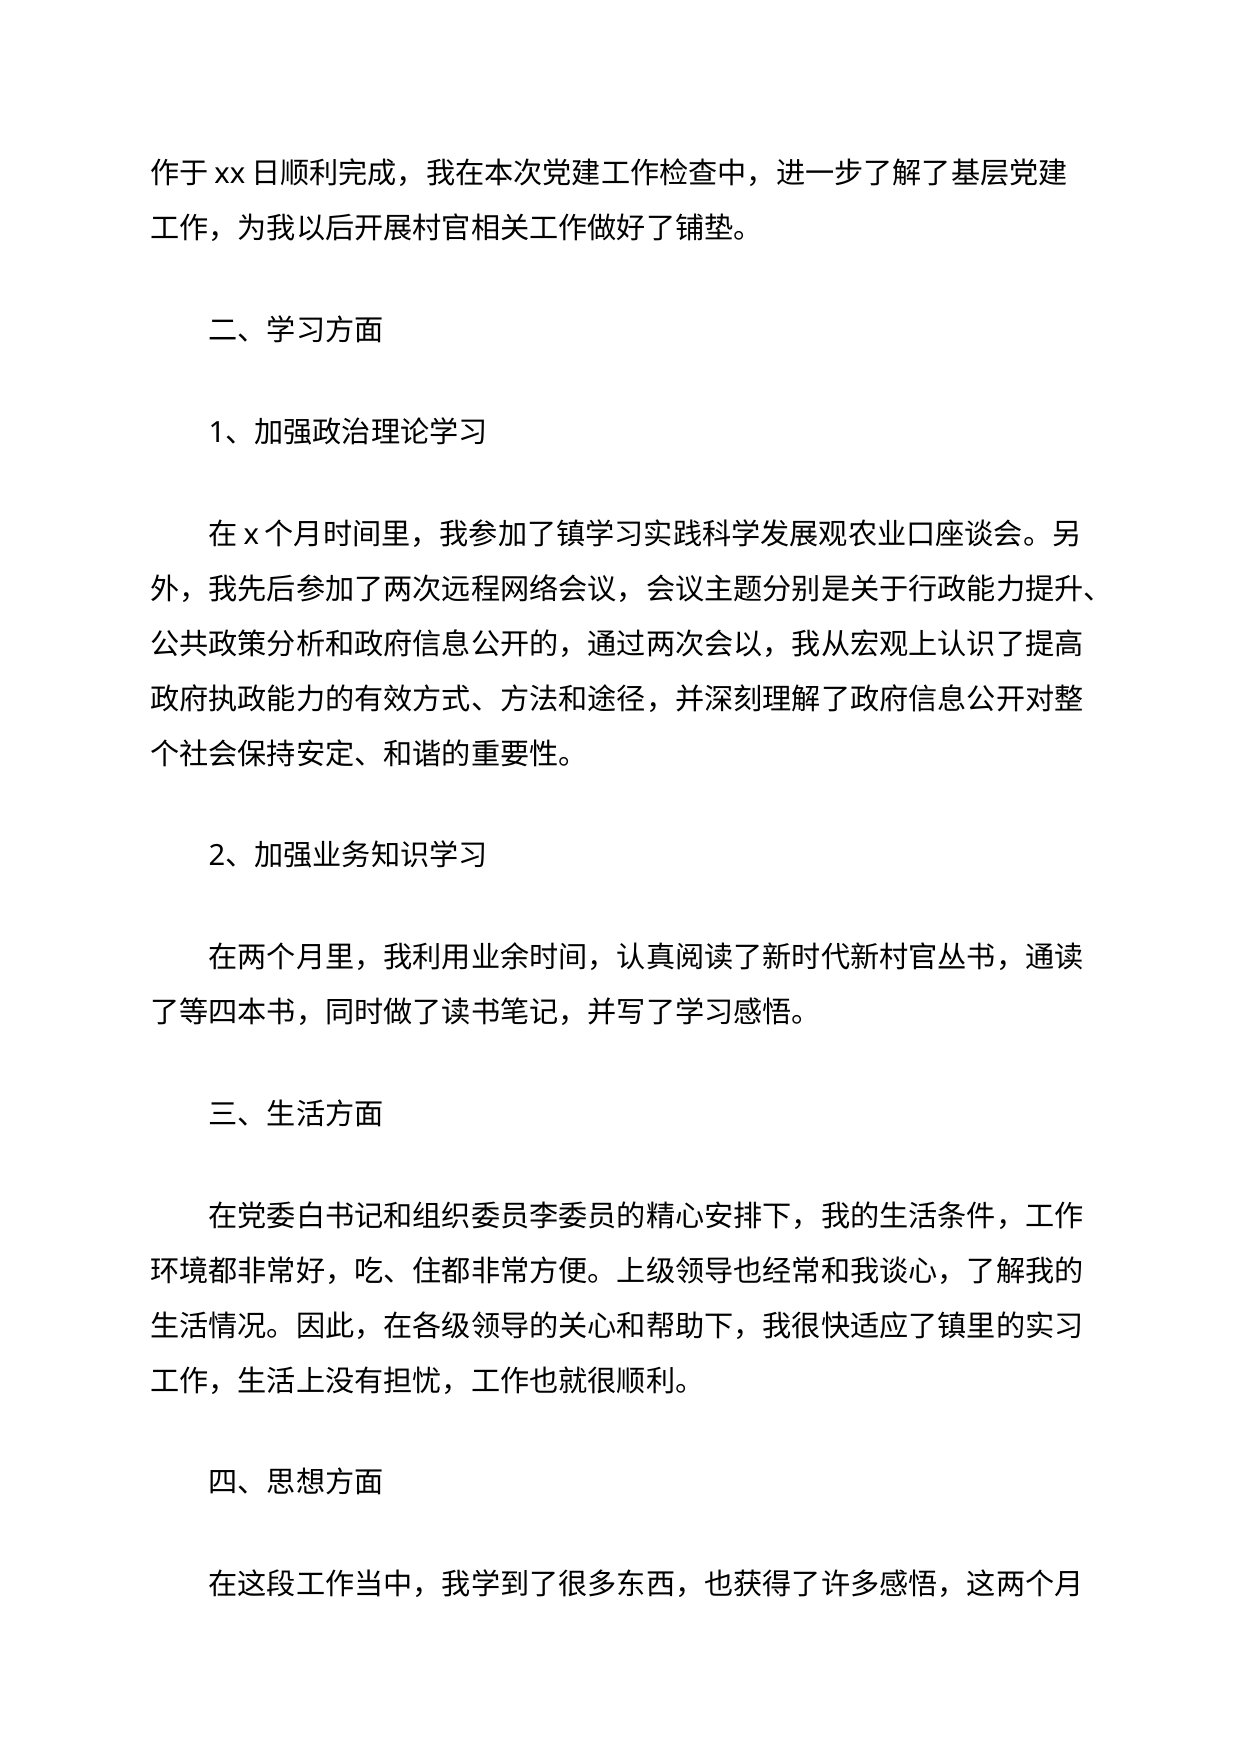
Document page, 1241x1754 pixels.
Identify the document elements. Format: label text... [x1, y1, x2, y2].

text 四、思想方面 [150, 1459, 1090, 1501]
text 三、生活方面 [150, 1091, 1090, 1133]
text 在党委白书记和组织委员李委员的精心安排下，我的生活条件，工作环境都非常好，吃、住都非常方便。上级领导也经常和我谈心，了解我的生活情况。因此，在各级领导的关心和帮助下，我很快适应了镇里的实习工作，生活上没有担忧，工作也就很顺利。 [150, 1192, 1090, 1399]
text 在两个月里，我利用业余时间，认真阅读了新时代新村官丛书，通读了等四本书，同时做了读书笔记，并写了学习感悟。 [150, 934, 1090, 1031]
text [150, 1561, 1090, 1603]
text 在x个月时间里，我参加了镇学习实践科学发展观农业口座谈会。另外，我先后参加了两次远程网络会议，会议主题分别是关于行政能力提升、公共政策分析和政府信息公开的，通过两次会以，我从宏观上认识了提高政府执政能力的有效方式、方法和途径，并深刻理解了政府信息公开对整个社会保持安定、和谐的重要性。 [150, 511, 1090, 772]
text 二、学习方面 [150, 307, 1090, 349]
text 1、加强政治理论学习 [150, 408, 1090, 451]
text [150, 150, 1090, 247]
text 2、加强业务知识学习 [150, 832, 1090, 874]
